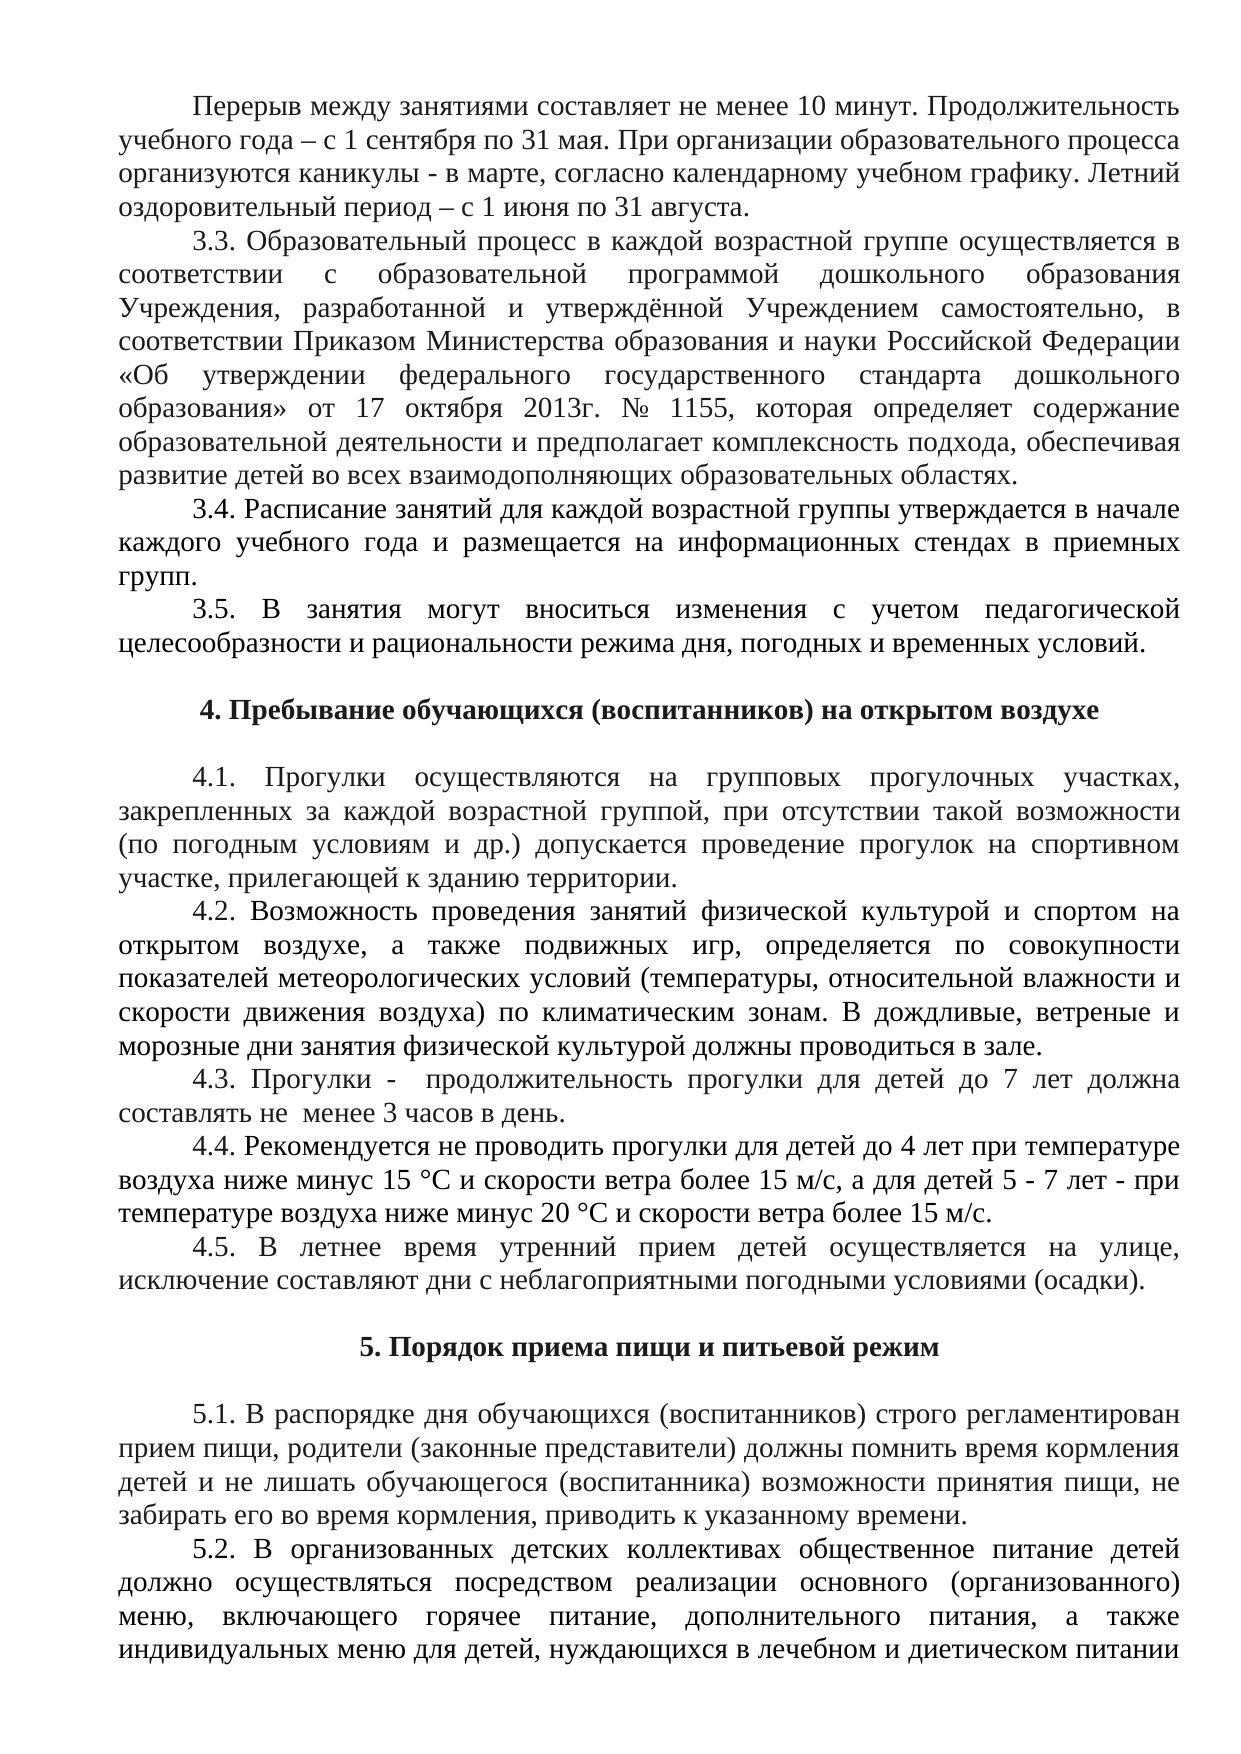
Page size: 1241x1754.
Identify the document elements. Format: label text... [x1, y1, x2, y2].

text 4. Пребывание обучающихся (воспитанников) на открытом воздухе [118, 692, 1181, 726]
text 5. Порядок приема пищи и питьевой режим [118, 1329, 1181, 1363]
text 4.3. Прогулки - продолжительность прогулки для детей до 7 лет должна составлять не менее 3 часов в день. [118, 1061, 1181, 1128]
text 4.5. В летнее время утренний прием детей осуществляется на улице, исключение составляют дни с неблагоприятными погодными условиями (осадки). [118, 1229, 1181, 1296]
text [118, 1531, 1181, 1665]
text 3.3. Образовательный процесс в каждой возрастной группе осуществляется в соответствии с образовательной программой дошкольного образования Учреждения, разработанной и утверждённой Учреждением самостоятельно, в соответствии Приказом Министерства образования и науки Российской Федерации «Об утверждении федерального государственного стандарта дошкольного образования» от 17 октября 2013г. № 1155, которая определяет содержание образовательной деятельности и предполагает комплексность подхода, обеспечивая развитие детей во всех взаимодополняющих образовательных областях. [118, 223, 1181, 491]
text 3.5. В занятия могут вноситься изменения с учетом педагогической целесообразности и рациональности режима дня, погодных и временных условий. [118, 592, 1181, 659]
text 4.4. Рекомендуется не проводить прогулки для детей до 4 лет при температуре воздуха ниже минус 15 °C и скорости ветра более 15 м/с, а для детей 5 - 7 лет - при температуре воздуха ниже минус 20 °C и скорости ветра более 15 м/с. [118, 1128, 1181, 1229]
text 4.2. Возможность проведения занятий физической культурой и спортом на открытом воздухе, а также подвижных игр, определяется по совокупности показателей метеорологических условий (температуры, относительной влажности и скорости движения воздуха) по климатическим зонам. В дождливые, ветреные и морозные дни занятия физической культурой должны проводиться в зале. [118, 893, 1181, 1061]
text 3.4. Расписание занятий для каждой возрастной группы утверждается в начале каждого учебного года и размещается на информационных стендах в приемных групп. [118, 491, 1181, 592]
text 4.1. Прогулки осуществляются на групповых прогулочных участках, закрепленных за каждой возрастной группой, при отсутствии такой возможности (по погодным условиям и др.) допускается проведение прогулок на спортивном участке, прилегающей к зданию территории. [118, 759, 1181, 893]
text Перерыв между занятиями составляет не менее 10 минут. Продолжительность учебного года – с 1 сентября по 31 мая. При организации образовательного процесса организуются каникулы - в марте, согласно календарному учебном графику. Летний оздоровительный период – с 1 июня по 31 августа. [118, 88, 1181, 223]
text 5.1. В распорядке дня обучающихся (воспитанников) строго регламентирован прием пищи, родители (законные представители) должны помнить время кормления детей и не лишать обучающегося (воспитанника) возможности принятия пищи, не забирать его во время кормления, приводить к указанному времени. [118, 1397, 1181, 1531]
